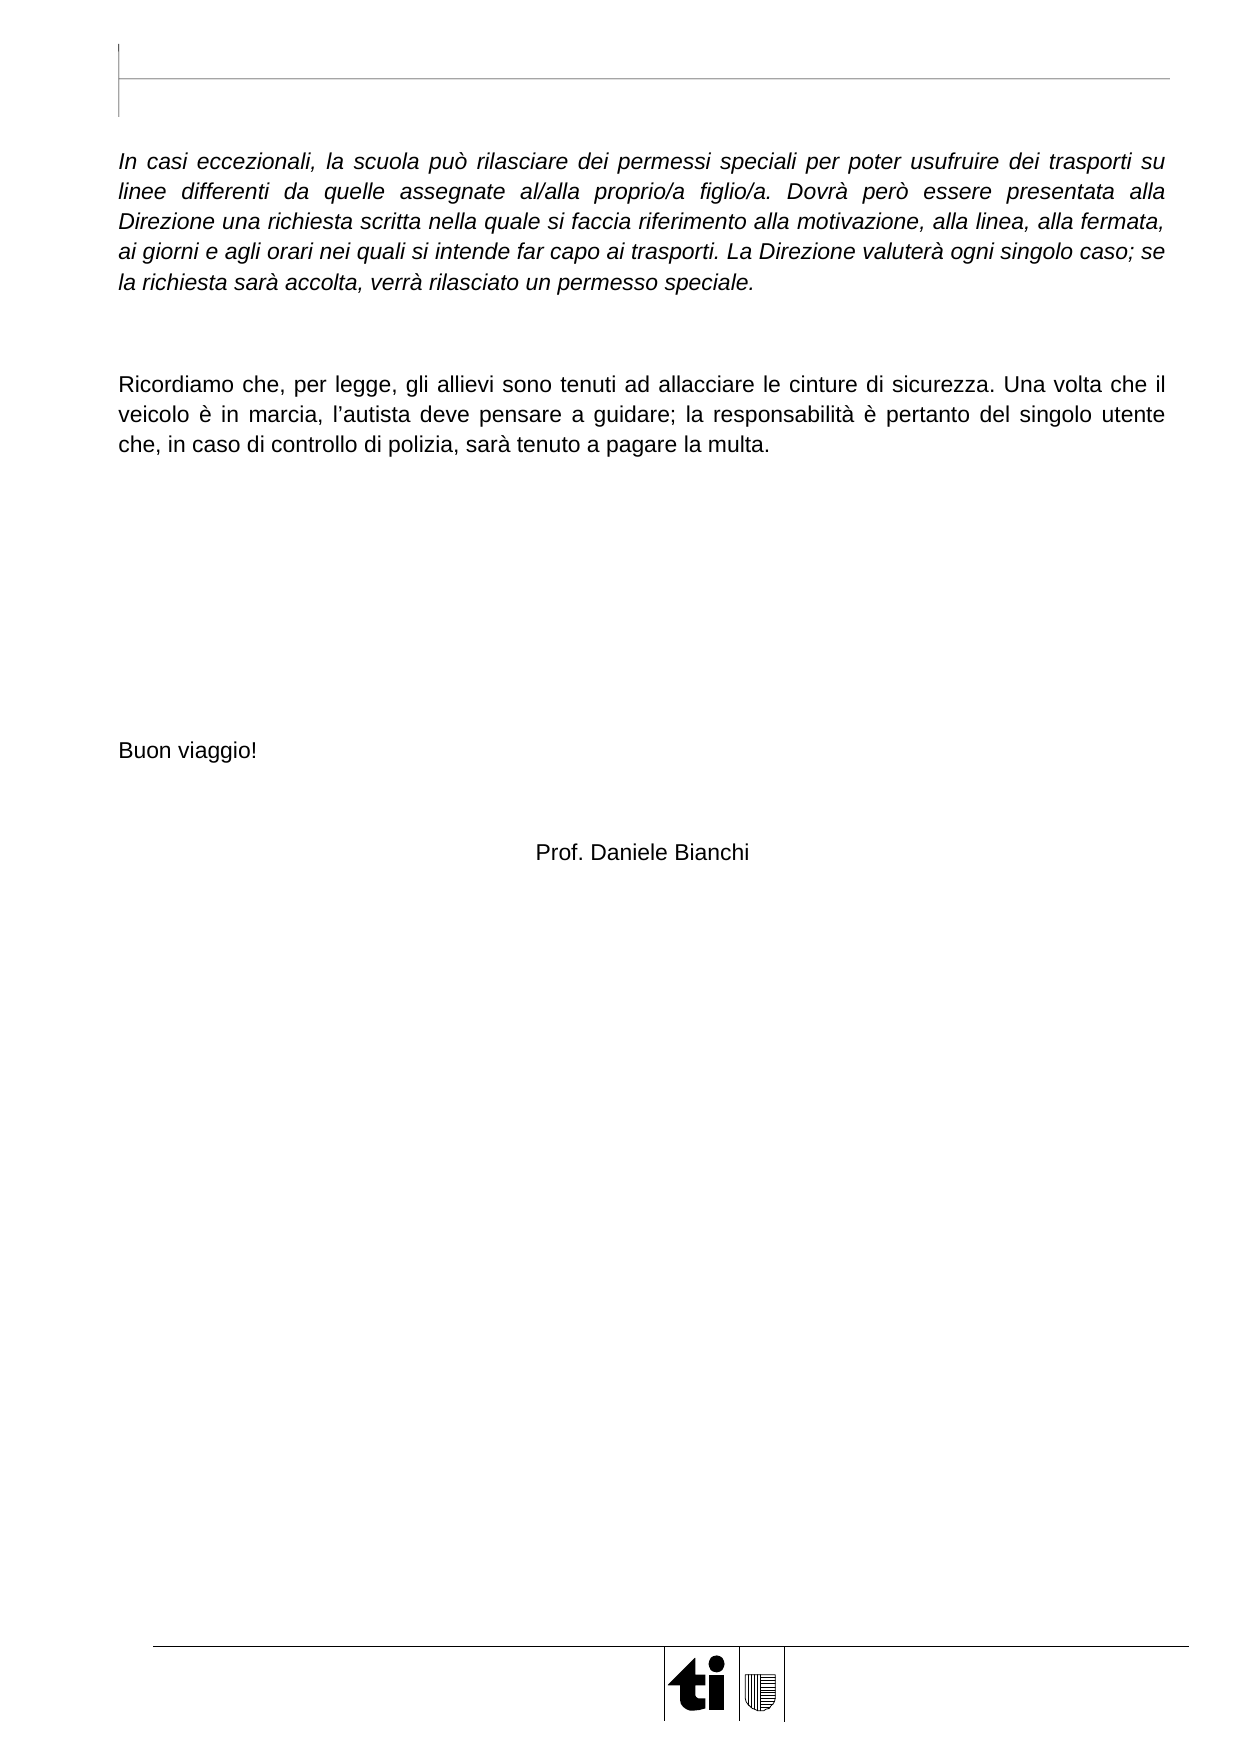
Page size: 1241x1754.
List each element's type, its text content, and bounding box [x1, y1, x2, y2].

text In casi eccezionali, la scuola può rilasciare dei permessi speciali per poter usufruire dei trasporti su linee differenti da quelle assegnate al/alla proprio/a figlio/a. Dovrà però essere presentata alla Direzione una richiesta scritta nella quale si faccia riferimento alla motivazione, alla linea, alla fermata, ai giorni e agli orari nei quali si intende far capo ai trasporti. La Direzione valuterà ogni singolo caso; se la richiesta sarà accolta, verrà rilasciato un permesso speciale. [118, 148, 1167, 295]
text Prof. Daniele Bianchi [118, 839, 1167, 866]
text Buon viaggio! [118, 737, 1167, 763]
text Ricordiamo che, per legge, gli allievi sono tenuti ad allacciare le cinture di sicurezza. Una volta che il veicolo è in marcia, l’autista deve pensare a guidare; la responsabilità è pertanto del singolo utente che, in caso di controllo di polizia, sarà tenuto a pagare la multa. [118, 371, 1167, 457]
